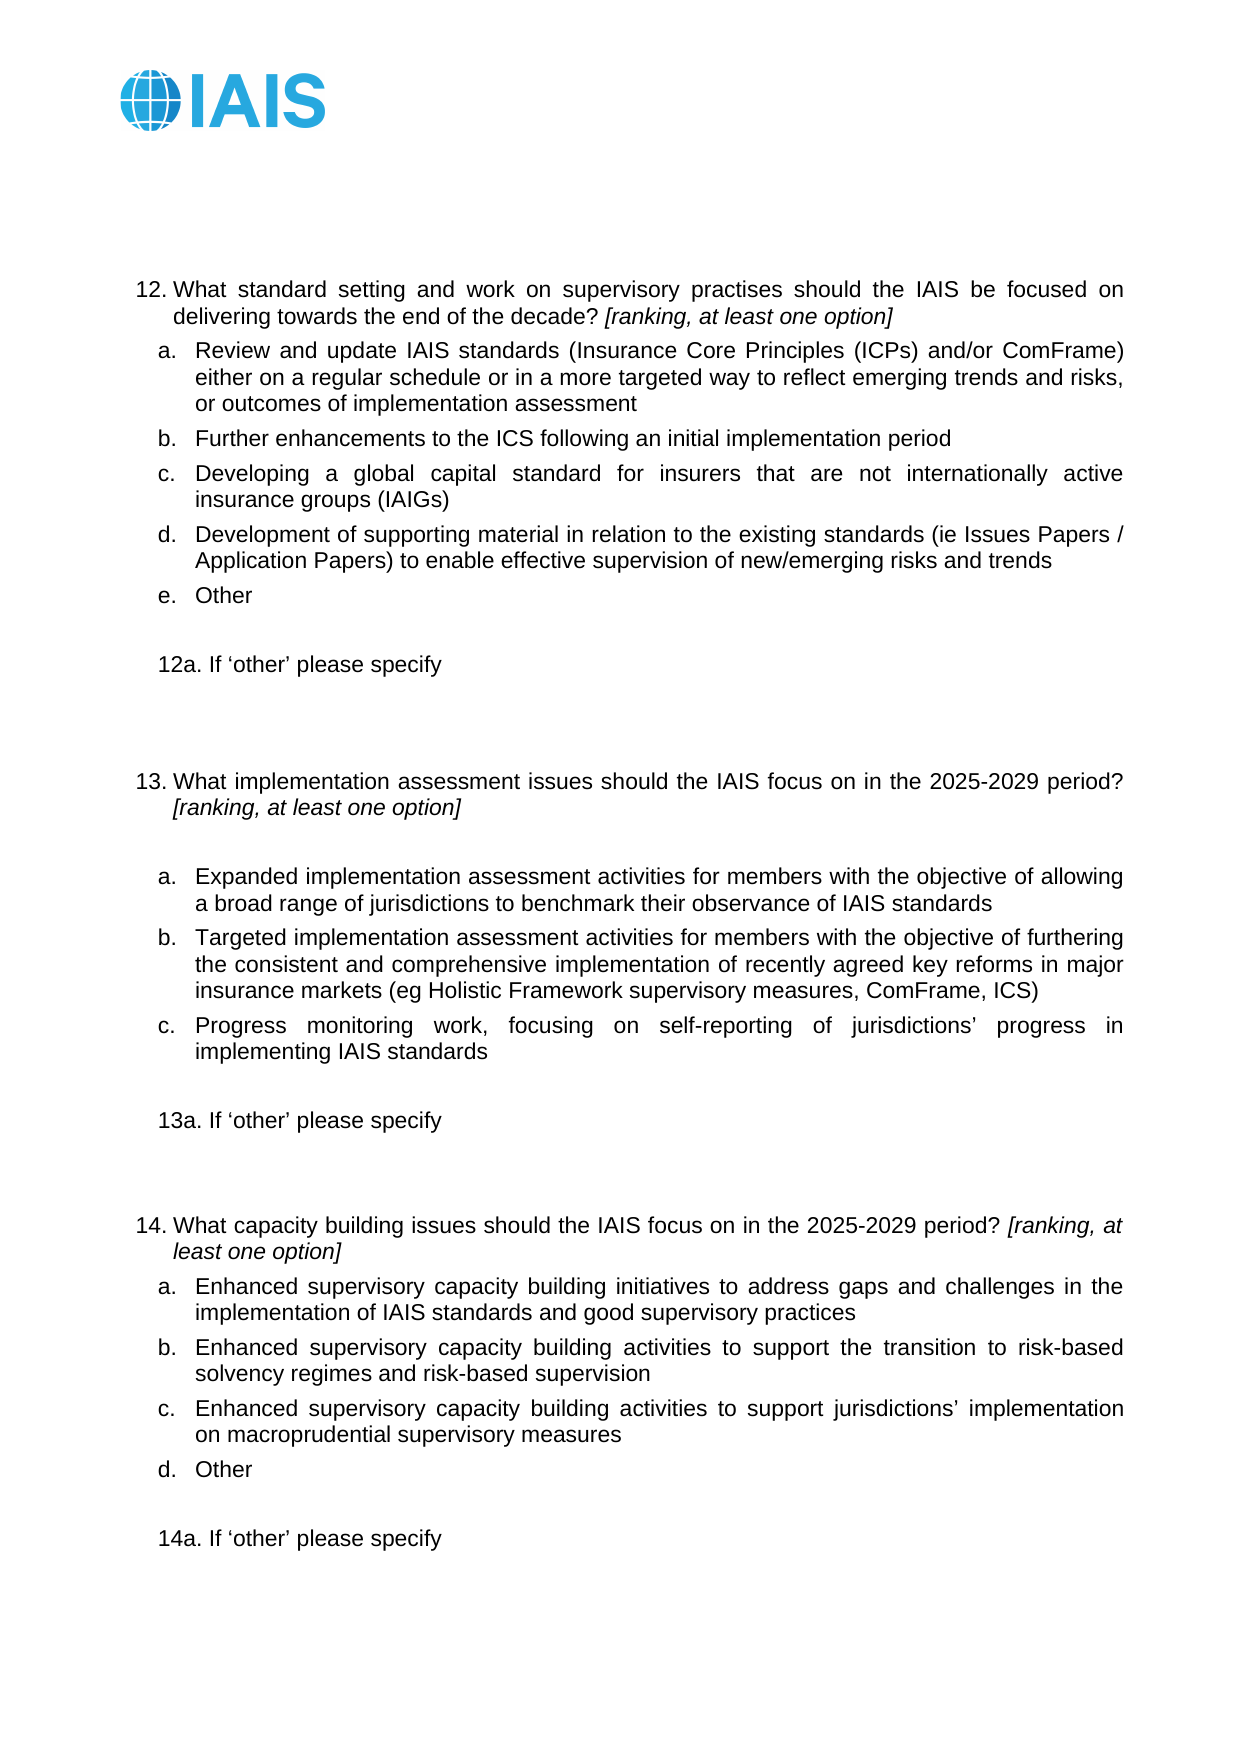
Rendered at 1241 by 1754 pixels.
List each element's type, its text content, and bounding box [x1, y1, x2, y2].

list Developing a global capital standard for insurers that are not internationally active insurance groups (IAIGs) [158, 459, 1124, 512]
list Enhanced supervisory capacity building initiatives to address gaps and challenges in the implementation of IAIS standards and good supervisory practices [158, 1273, 1124, 1325]
list 12a. If ‘other’ please specify [158, 651, 1124, 677]
list 14a. If ‘other’ please specify [158, 1525, 1124, 1551]
list Expanded implementation assessment activities for members with the objective of allowing a broad range of jurisdictions to benchmark their observance of IAIS standards [158, 863, 1124, 916]
list Other [158, 582, 1124, 608]
list Progress monitoring work, focusing on self-reporting of jurisdictions’ progress in implementing IAIS standards [158, 1012, 1124, 1064]
list What capacity building issues should the IAIS focus on in the 2025-2029 period? [ranking, at least one option] [135, 1212, 1124, 1264]
list Further enhancements to the ICS following an initial implementation period [158, 425, 1124, 451]
list Development of supporting material in relation to the existing standards (ie Issues Papers / Application Papers) to enable effective supervision of new/emerging risks and trends [158, 521, 1124, 573]
list Other [158, 1456, 1124, 1482]
list Enhanced supervisory capacity building activities to support jurisdictions’ implementation on macroprudential supervisory measures [158, 1395, 1124, 1447]
list What implementation assessment issues should the IAIS focus on in the 2025-2029 period? [ranking, at least one option] [135, 768, 1124, 820]
list Review and update IAIS standards (Insurance Core Principles (ICPs) and/or ComFrame) either on a regular schedule or in a more targeted way to reflect emerging trends and risks, or outcomes of implementation assessment [158, 337, 1124, 417]
list 13a. If ‘other’ please specify [158, 1107, 1124, 1134]
list Enhanced supervisory capacity building activities to support the transition to risk-based solvency regimes and risk-based supervision [158, 1334, 1124, 1386]
list What standard setting and work on supervisory practises should the IAIS be focused on delivering towards the end of the decade? [ranking, at least one option] [135, 276, 1124, 329]
list Targeted implementation assessment activities for members with the objective of furthering the consistent and comprehensive implementation of recently agreed key reforms in major insurance markets (eg Holistic Framework supervisory measures, ComFrame, ICS) [158, 924, 1124, 1003]
picture [120, 70, 325, 131]
